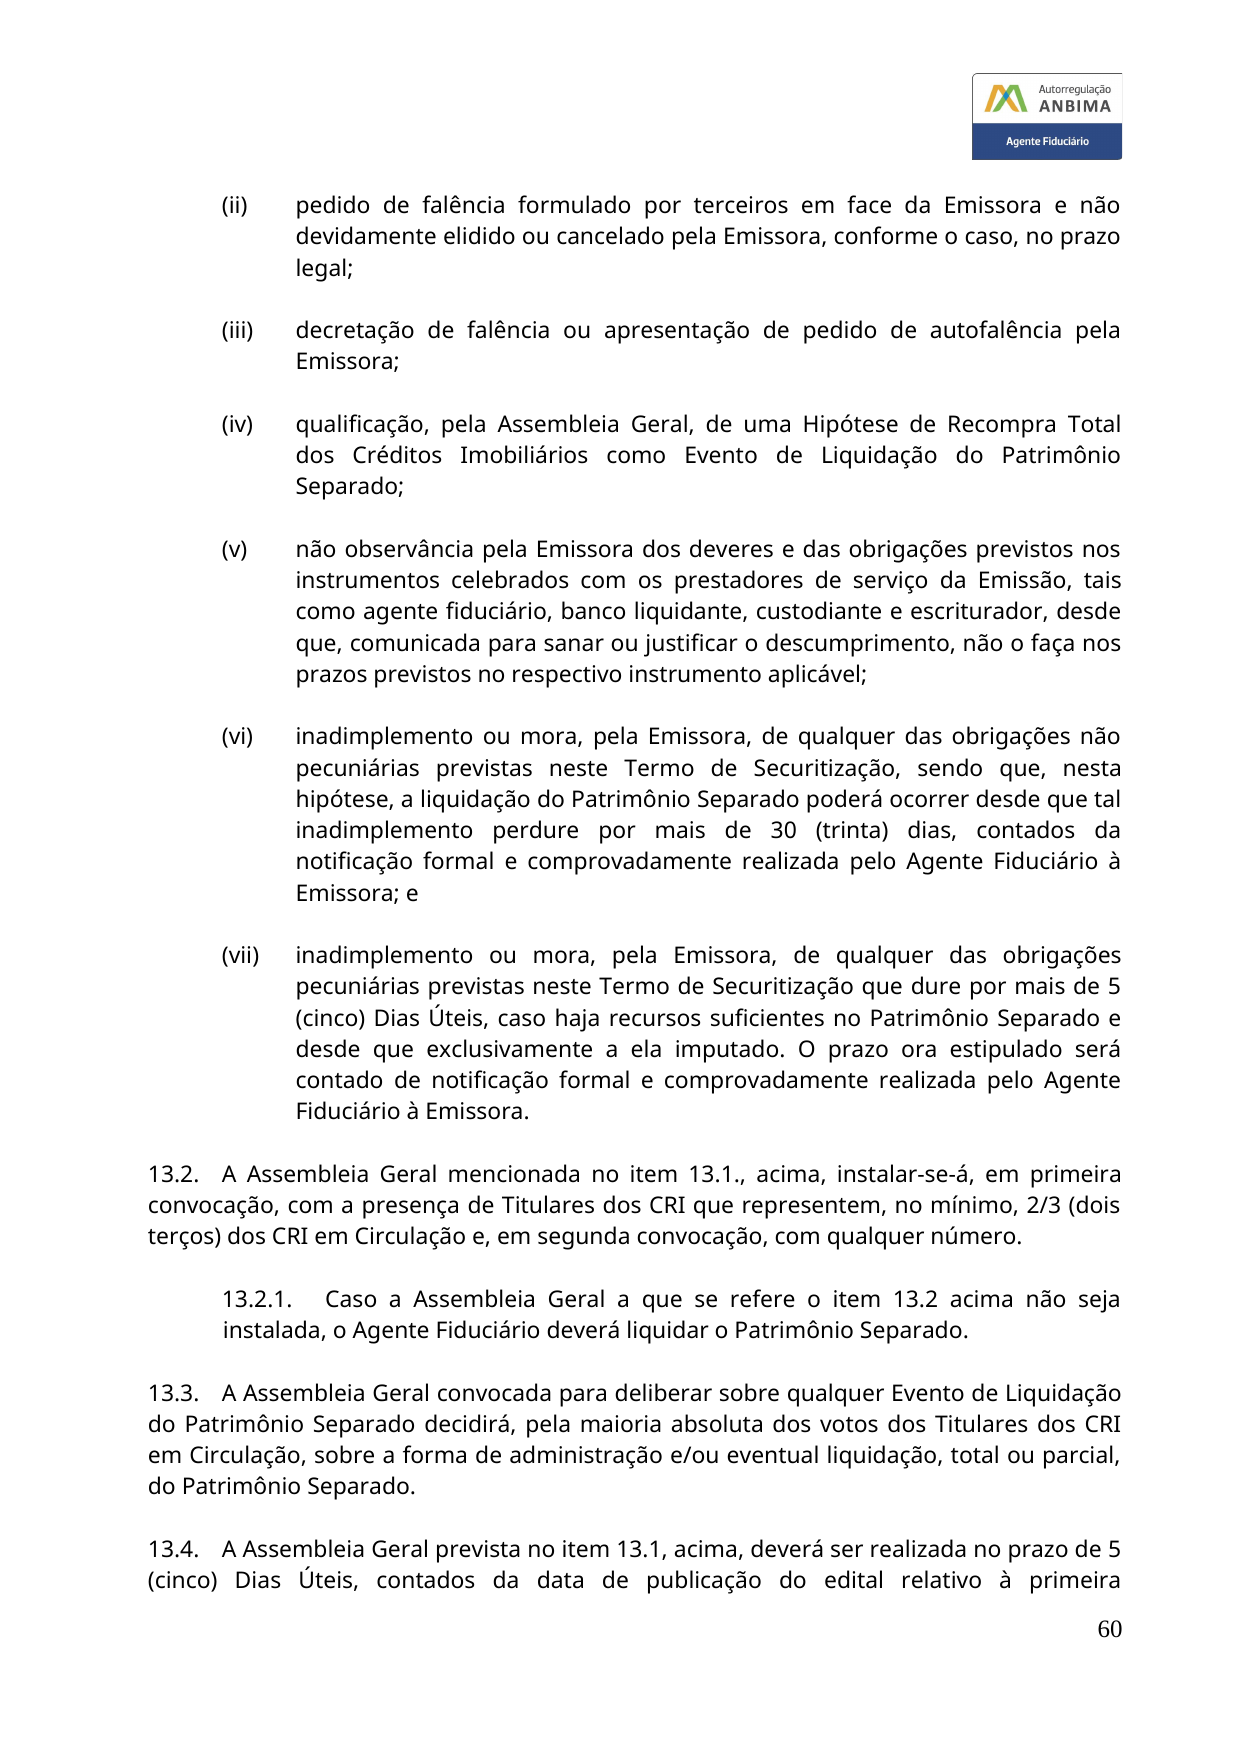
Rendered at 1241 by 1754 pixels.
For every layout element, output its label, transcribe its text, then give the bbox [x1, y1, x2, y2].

list A Assembleia Geral convocada para deliberar sobre qualquer Evento de Liquidação do Patrimônio Separado decidirá, pela maioria absoluta dos votos dos Titulares dos CRI em Circulação, sobre a forma de administração e/ou eventual liquidação, total ou parcial, do Patrimônio Separado. [148, 1376, 1122, 1501]
list não observância pela Emissora dos deveres e das obrigações previstos nos instrumentos celebrados com os prestadores de serviço da Emissão, tais como agente fiduciário, banco liquidante, custodiante e escriturador, desde que, comunicada para sanar ou justificar o descumprimento, não o faça nos prazos previstos no respectivo instrumento aplicável; [222, 532, 1122, 688]
picture [972, 73, 1123, 160]
list A Assembleia Geral mencionada no item 13.1., acima, instalar-se-á, em primeira convocação, com a presença de Titulares dos CRI que representem, no mínimo, 2/3 (dois terços) dos CRI em Circulação e, em segunda convocação, com qualquer número. [148, 1157, 1122, 1251]
list pedido de falência formulado por terceiros em face da Emissora e não devidamente elidido ou cancelado pela Emissora, conforme o caso, no prazo legal; [222, 188, 1122, 282]
list decretação de falência ou apresentação de pedido de autofalência pela Emissora; [222, 313, 1122, 376]
list qualificação, pela Assembleia Geral, de uma Hipótese de Recompra Total dos Créditos Imobiliários como Evento de Liquidação do Patrimônio Separado; [222, 407, 1122, 501]
list inadimplemento ou mora, pela Emissora, de qualquer das obrigações pecuniárias previstas neste Termo de Securitização que dure por mais de 5 (cinco) Dias Úteis, caso haja recursos suficientes no Patrimônio Separado e desde que exclusivamente a ela imputado. O prazo ora estipulado será contado de notificação formal e comprovadamente realizada pelo Agente Fiduciário à Emissora. [222, 938, 1122, 1126]
list Caso a Assembleia Geral a que se refere o item 13.2 acima não seja instalada, o Agente Fiduciário deverá liquidar o Patrimônio Separado. [222, 1282, 1122, 1345]
list inadimplemento ou mora, pela Emissora, de qualquer das obrigações não pecuniárias previstas neste Termo de Securitização, sendo que, nesta hipótese, a liquidação do Patrimônio Separado poderá ocorrer desde que tal inadimplemento perdure por mais de 30 (trinta) dias, contados da notificação formal e comprovadamente realizada pelo Agente Fiduciário à Emissora; e [222, 720, 1122, 907]
